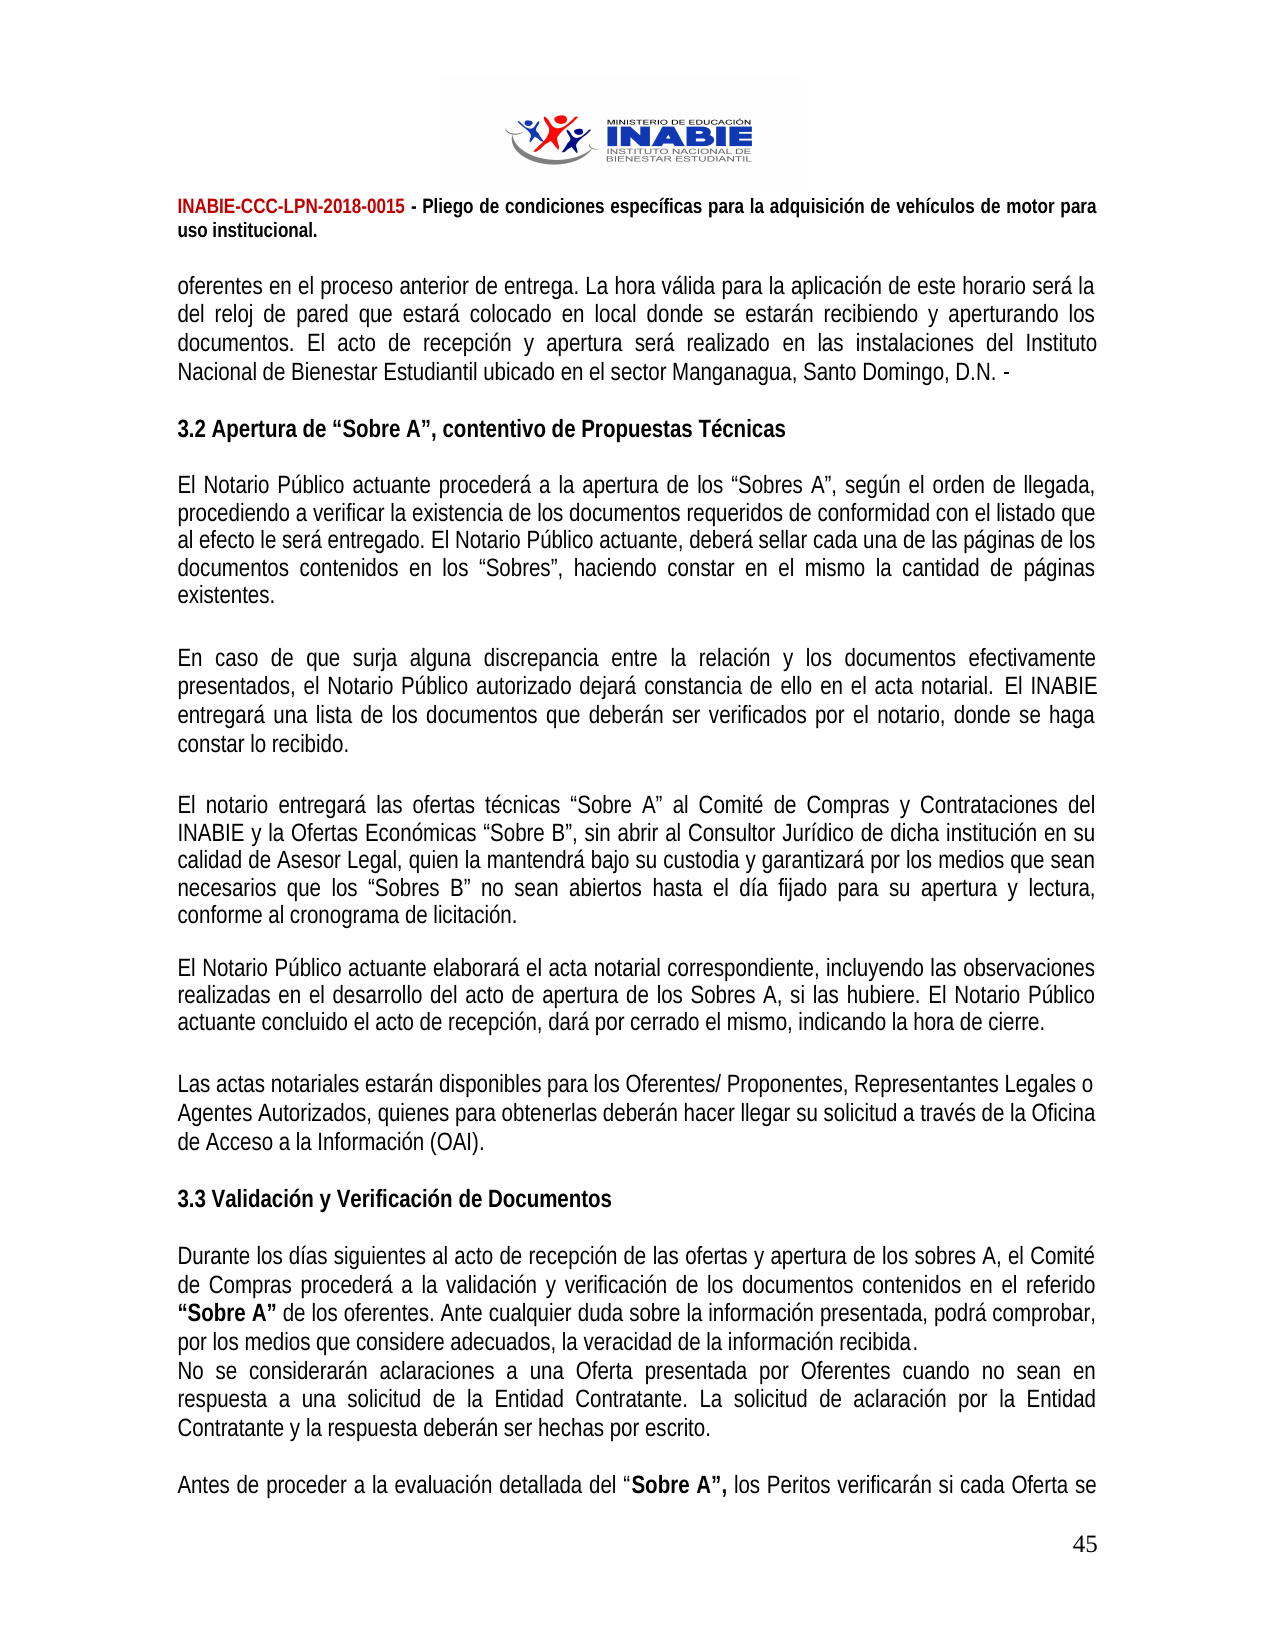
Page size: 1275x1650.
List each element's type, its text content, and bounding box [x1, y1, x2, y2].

text El Notario Público actuante procederá a la apertura de los “Sobres A”, según el orden de llegada, procediendo a verificar la existencia de los documentos requeridos de conformidad con el listado que al efecto le será entregado. El Notario Público actuante, deberá sellar cada una de las páginas de los documentos contenidos en los “Sobres”, haciendo constar en el mismo la cantidad de páginas existentes. [177, 471, 1098, 609]
subtitle 3.2 Apertura de “Sobre A”, contentivo de Propuestas Técnicas [177, 414, 1098, 443]
text En caso de que surja alguna discrepancia entre la relación y los documentos efectivamente presentados, el Notario Público autorizado dejará constancia de ello en el acta notarial. El INABIE entregará una lista de los documentos que deberán ser verificados por el notario, donde se haga constar lo recibido. [177, 643, 1098, 757]
text No se considerarán aclaraciones a una Oferta presentada por Oferentes cuando no sean en respuesta a una solicitud de la Entidad Contratante. La solicitud de aclaración por la Entidad Contratante y la respuesta deberán ser hechas por escrito. [177, 1356, 1098, 1442]
text Las actas notariales estarán disponibles para los Oferentes/ Proponentes, Representantes Legales o Agentes Autorizados, quienes para obtenerlas deberán hacer llegar su solicitud a través de la Oficina de Acceso a la Información (OAI). [177, 1069, 1098, 1155]
picture [438, 75, 805, 194]
subtitle 3.3 Validación y Verificación de Documentos [177, 1184, 1098, 1212]
text El notario entregará las ofertas técnicas “Sobre A” al Comité de Compras y Contrataciones del INABIE y la Ofertas Económicas “Sobre B”, sin abrir al Consultor Jurídico de dicha institución en su calidad de Asesor Legal, quien la mantendrá bajo su custodia y garantizará por los medios que sean necesarios que los “Sobres B” no sean abiertos hasta el día fijado para su apertura y lectura, conforme al cronograma de licitación. [177, 791, 1098, 929]
text El Notario Público actuante elaborará el acta notarial correspondiente, incluyendo las observaciones realizadas en el desarrollo del acto de apertura de los Sobres A, si las hubiere. El Notario Público actuante concluido el acto de recepción, dará por cerrado el mismo, indicando la hora de cierre. [177, 955, 1098, 1035]
text Durante los días siguientes al acto de recepción de las ofertas y apertura de los sobres A, el Comité de Compras procederá a la validación y verificación de los documentos contenidos en el referido “Sobre A” de los oferentes. Ante cualquier duda sobre la información presentada, podrá comprobar, por los medios que considere adecuados, la veracidad de la información recibida. [177, 1241, 1098, 1356]
